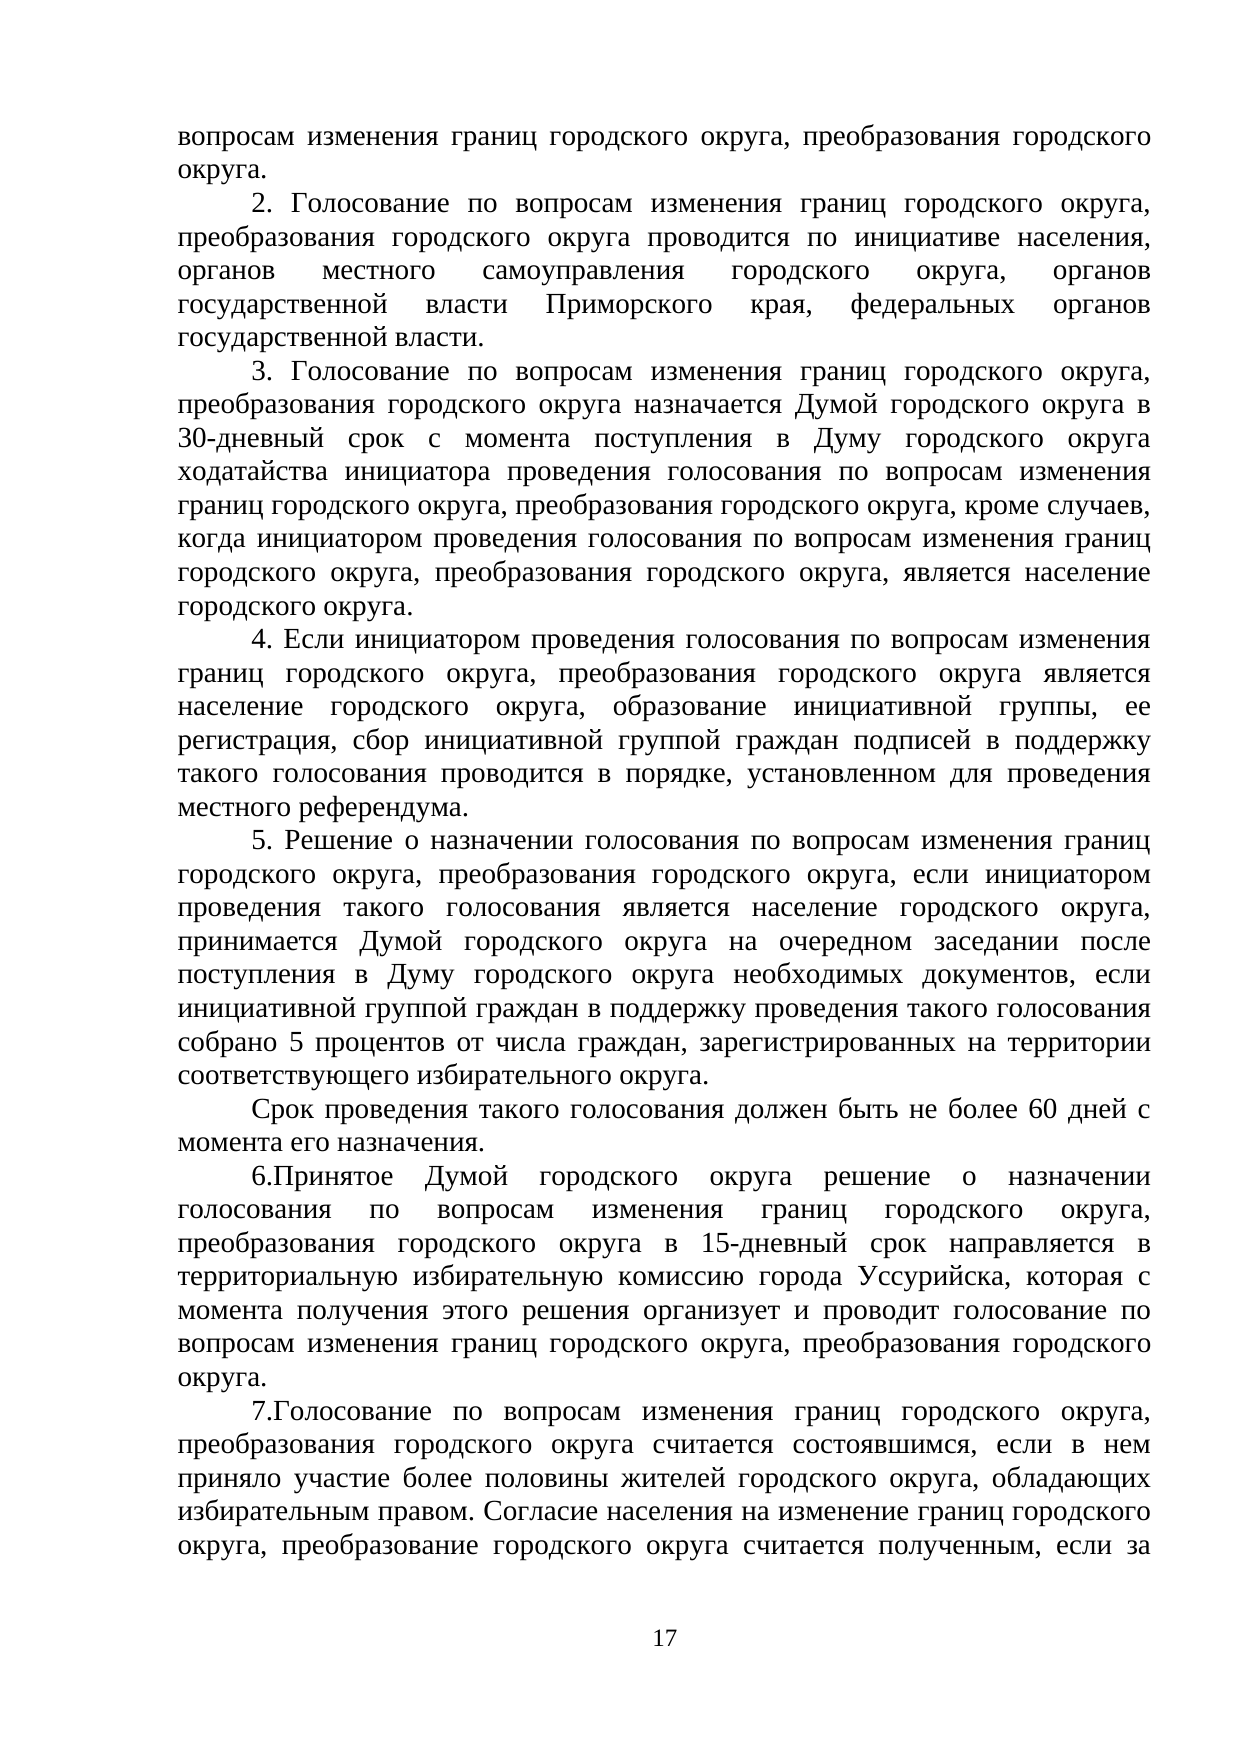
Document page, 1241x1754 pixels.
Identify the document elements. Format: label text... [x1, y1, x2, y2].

text 5. Решение о назначении голосования по вопросам изменения границ городского округа, преобразования городского округа, если инициатором проведения такого голосования является население городского округа, принимается Думой городского округа на очередном заседании после поступления в Думу городского округа необходимых документов, если инициативной группой граждан в поддержку проведения такого голосования собрано 5 процентов от числа граждан, зарегистрированных на территории соответствующего избирательного округа. [177, 822, 1152, 1091]
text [177, 118, 1152, 185]
text 3. Голосование по вопросам изменения границ городского округа, преобразования городского округа назначается Думой городского округа в 30-дневный срок с момента поступления в Думу городского округа ходатайства инициатора проведения голосования по вопросам изменения границ городского округа, преобразования городского округа, кроме случаев, когда инициатором проведения голосования по вопросам изменения границ городского округа, преобразования городского округа, является население городского округа. [177, 353, 1152, 621]
text Срок проведения такого голосования должен быть не более 60 дней с момента его назначения. [177, 1091, 1152, 1158]
text 2. Голосование по вопросам изменения границ городского округа, преобразования городского округа проводится по инициативе населения, органов местного самоуправления городского округа, органов государственной власти Приморского края, федеральных органов государственной власти. [177, 185, 1152, 353]
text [177, 1393, 1152, 1560]
text 6.Принятое Думой городского округа решение о назначении голосования по вопросам изменения границ городского округа, преобразования городского округа в 15-дневный срок направляется в территориальную избирательную комиссию города Уссурийска, которая с момента получения этого решения организует и проводит голосование по вопросам изменения границ городского округа, преобразования городского округа. [177, 1158, 1152, 1393]
text 4. Если инициатором проведения голосования по вопросам изменения границ городского округа, преобразования городского округа является население городского округа, образование инициативной группы, ее регистрация, сбор инициативной группой граждан подписей в поддержку такого голосования проводится в порядке, установленном для проведения местного референдума. [177, 621, 1152, 822]
